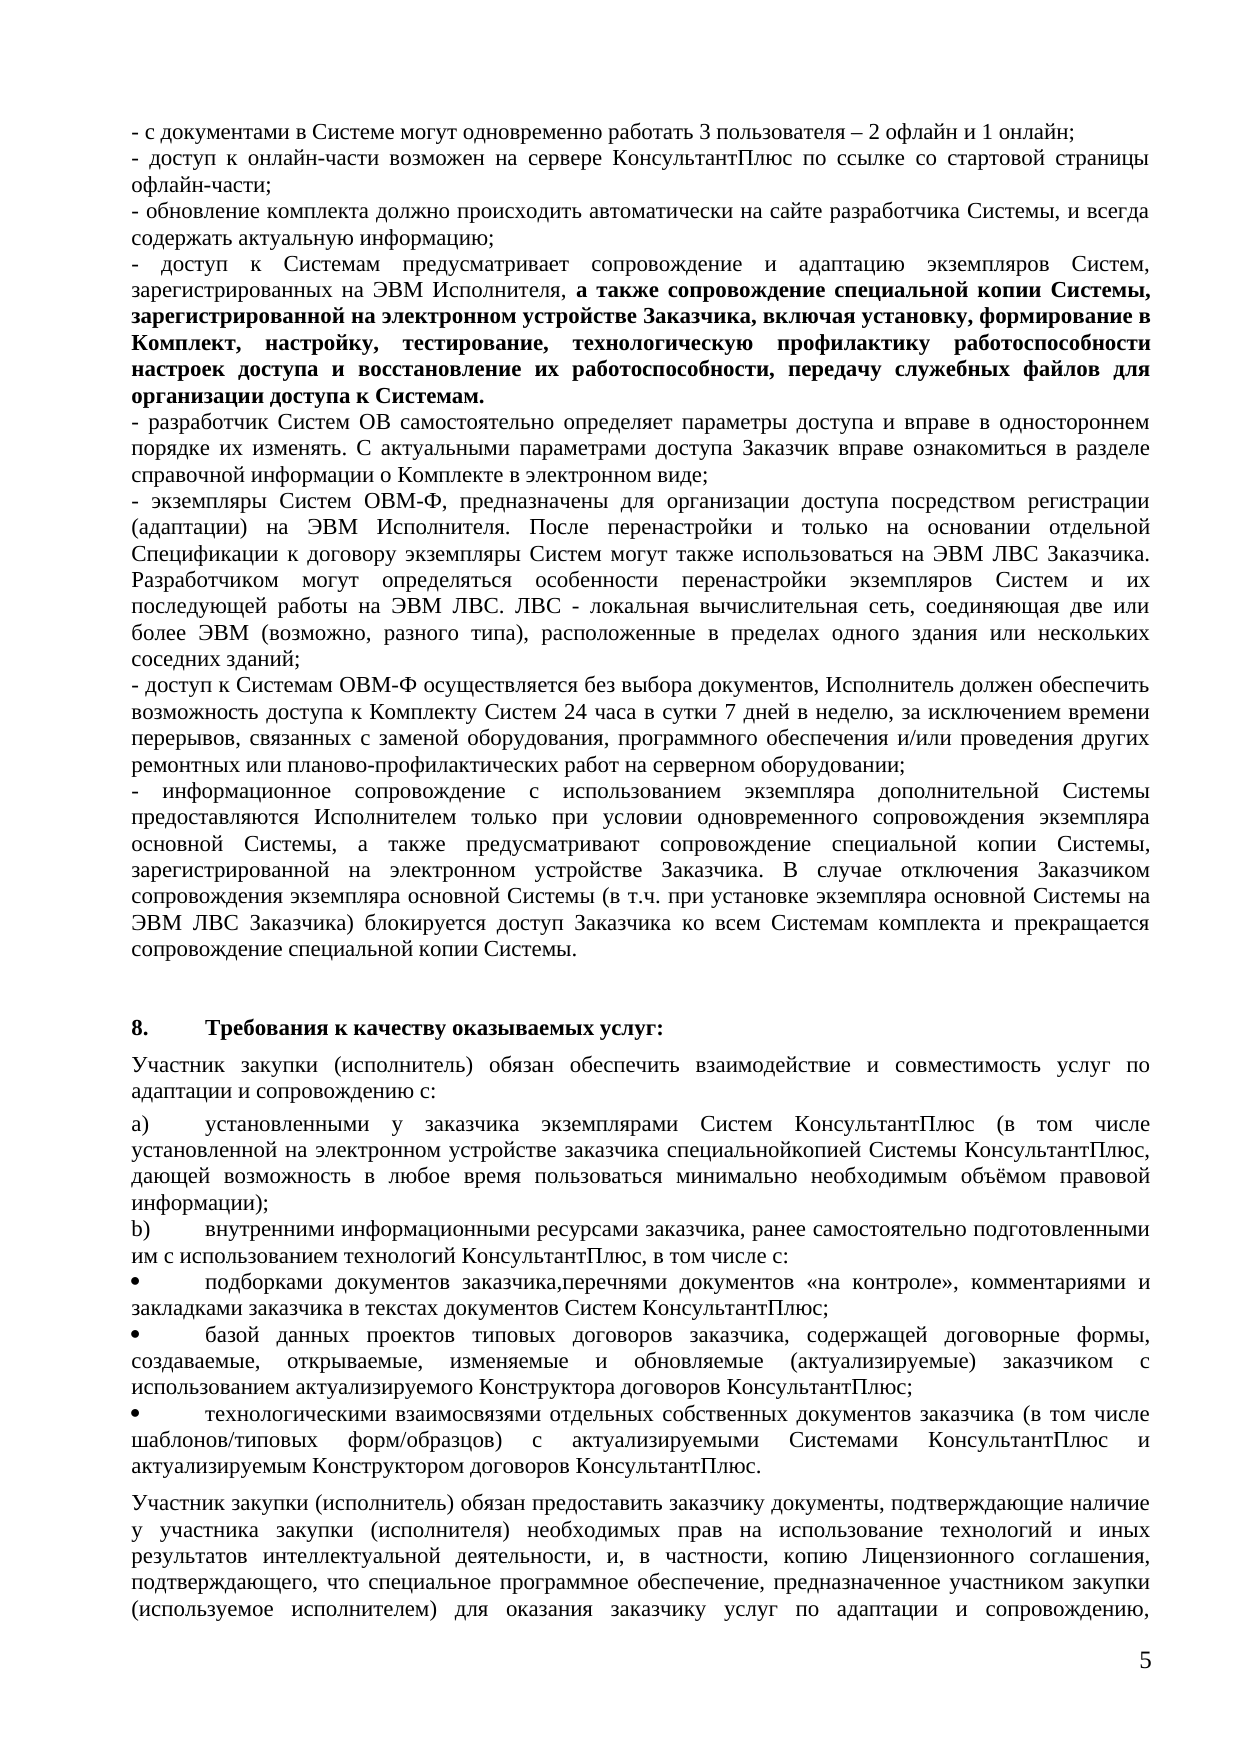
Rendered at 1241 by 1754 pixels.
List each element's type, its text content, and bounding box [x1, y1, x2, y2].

list базой данных проектов типовых договоров заказчика, содержащей договорные формы, создаваемые, открываемые, изменяемые и обновляемые (актуализируемые) заказчиком с использованием актуализируемого Конструктора договоров КонсультантПлюс; [131, 1321, 1152, 1400]
list технологическими взаимосвязями отдельных собственных документов заказчика (в том числе шаблонов/типовых форм/образцов) с актуализируемыми Системами КонсультантПлюс и актуализируемым Конструктором договоров КонсультантПлюс. [131, 1400, 1152, 1479]
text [131, 1489, 1152, 1621]
text - обновление комплекта должно происходить автоматически на сайте разработчика Системы, и всегда содержать актуальную информацию; [131, 197, 1152, 250]
text - доступ к онлайн-части возможен на сервере КонсультантПлюс по ссылке со стартовой страницы офлайн-части; [131, 144, 1152, 197]
list Требования к качеству оказываемых услуг: [131, 1014, 1152, 1041]
text - с документами в Системе могут одновременно работать 3 пользователя – 2 офлайн и 1 онлайн; [131, 118, 1152, 144]
text - экземпляры Систем ОВМ-Ф, предназначены для организации доступа посредством регистрации (адаптации) на ЭВМ Исполнителя. После перенастройки и только на основании отдельной Спецификации к договору экземпляры Систем могут также использоваться на ЭВМ ЛВС Заказчика. Разработчиком могут определяться особенности перенастройки экземпляров Систем и их последующей работы на ЭВМ ЛВС. ЛВС - локальная вычислительная сеть, соединяющая две или более ЭВМ (возможно, разного типа), расположенные в пределах одного здания или нескольких соседних зданий; [131, 487, 1152, 672]
text - доступ к Системам предусматривает сопровождение и адаптацию экземпляров Систем, зарегистрированных на ЭВМ Исполнителя, а также сопровождение специальной копии Системы, зарегистрированной на электронном устройстве Заказчика, включая установку, формирование в Комплект, настройку, тестирование, технологическую профилактику работоспособности настроек доступа и восстановление их работоспособности, передачу служебных файлов для организации доступа к Системам. [131, 250, 1152, 408]
list внутренними информационными ресурсами заказчика, ранее самостоятельно подготовленными им с использованием технологий КонсультантПлюс, в том числе с: [131, 1215, 1152, 1268]
text Участник закупки (исполнитель) обязан обеспечить взаимодействие и совместимость услуг по адаптации и сопровождению с: [131, 1051, 1152, 1104]
list установленными у заказчика экземплярами Систем КонсультантПлюс (в том числе установленной на электронном устройстве заказчика специальнойкопией Системы КонсультантПлюс, дающей возможность в любое время пользоваться минимально необходимым объёмом правовой информации); [131, 1110, 1152, 1215]
text - разработчик Систем ОВ самостоятельно определяет параметры доступа и вправе в одностороннем порядке их изменять. С актуальными параметрами доступа Заказчик вправе ознакомиться в разделе справочной информации о Комплекте в электронном виде; [131, 408, 1152, 487]
text - доступ к Системам ОВМ-Ф осуществляется без выбора документов, Исполнитель должен обеспечить возможность доступа к Комплекту Систем 24 часа в сутки 7 дней в неделю, за исключением времени перерывов, связанных с заменой оборудования, программного обеспечения и/или проведения других ремонтных или планово-профилактических работ на серверном оборудовании; [131, 672, 1152, 777]
list подборками документов заказчика,перечнями документов «на контроле», комментариями и закладками заказчика в текстах документов Систем КонсультантПлюс; [131, 1268, 1152, 1321]
text - информационное сопровождение с использованием экземпляра дополнительной Системы предоставляются Исполнителем только при условии одновременного сопровождения экземпляра основной Системы, а также предусматривают сопровождение специальной копии Системы, зарегистрированной на электронном устройстве Заказчика. В случае отключения Заказчиком сопровождения экземпляра основной Системы (в т.ч. при установке экземпляра основной Системы на ЭВМ ЛВС Заказчика) блокируется доступ Заказчика ко всем Системам комплекта и прекращается сопровождение специальной копии Системы. [131, 777, 1152, 961]
